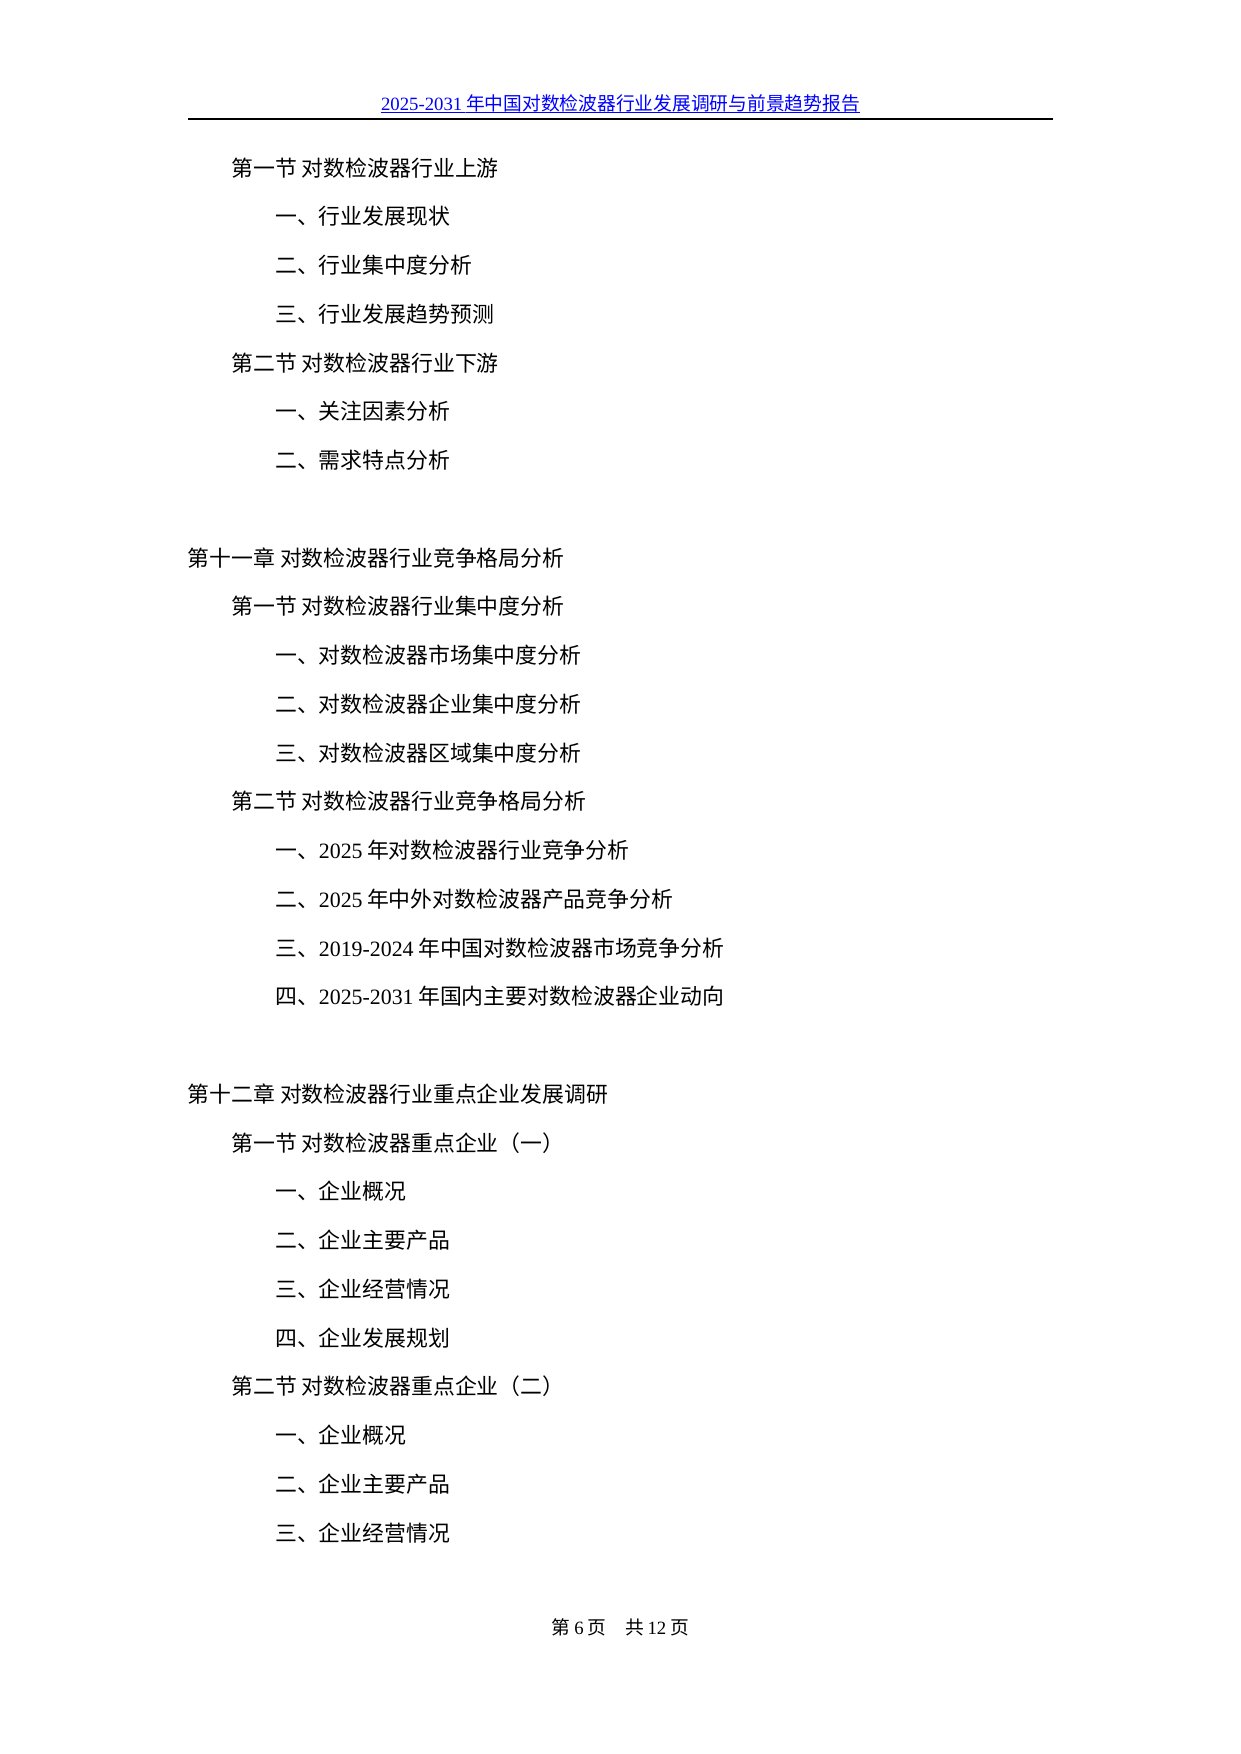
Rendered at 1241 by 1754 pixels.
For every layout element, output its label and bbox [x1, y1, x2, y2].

text [187, 150, 1053, 1548]
